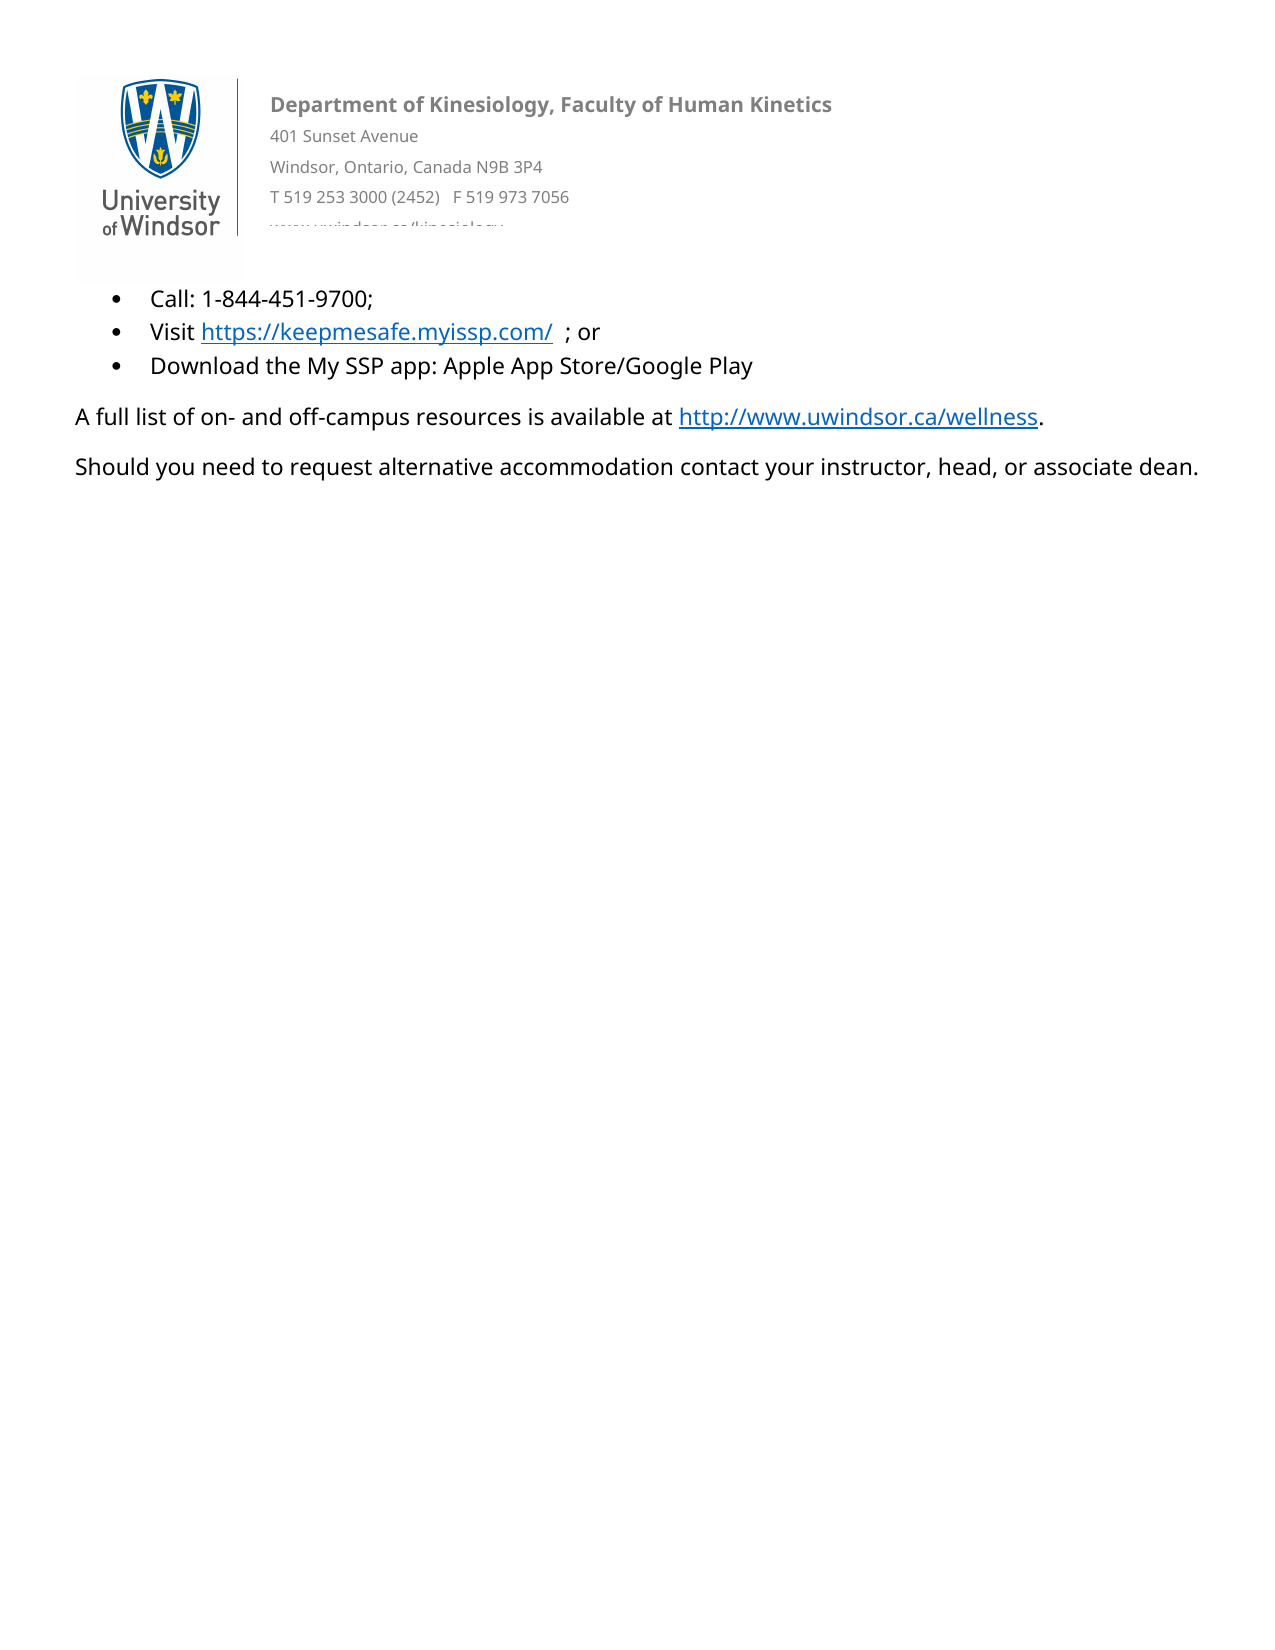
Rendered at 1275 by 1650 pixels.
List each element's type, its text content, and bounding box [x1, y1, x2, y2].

text A full list of on- and off-campus resources is available at http://www.uwindsor.ca/wellness. [75, 400, 1200, 432]
picture [75, 75, 245, 283]
list Visit https://keepmesafe.myissp.com/ ; or [112, 316, 1200, 347]
list Download the My SSP app: Apple App Store/Google Play [112, 350, 1200, 381]
text Should you need to request alternative accommodation contact your instructor, head, or associate dean. [75, 451, 1200, 482]
list Call: 1-844-451-9700; [112, 282, 1200, 314]
